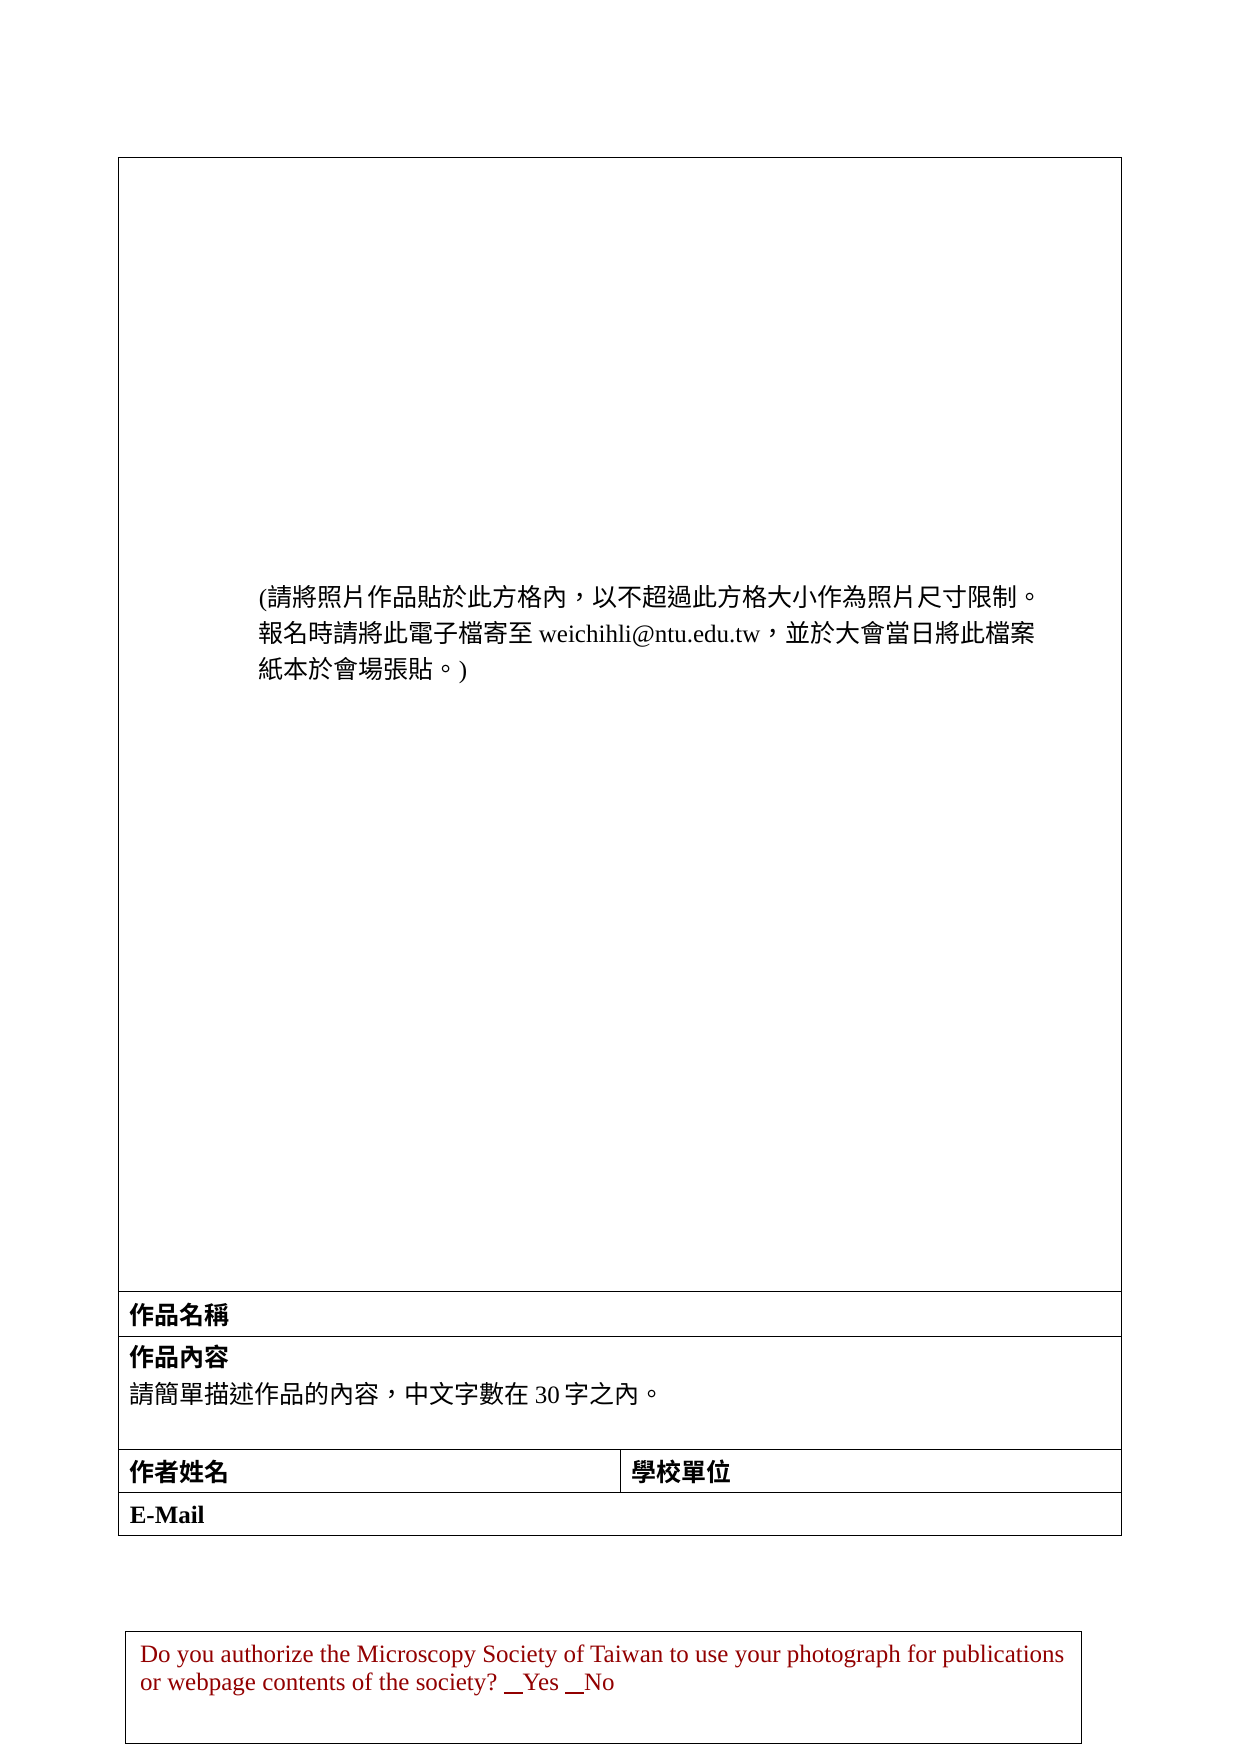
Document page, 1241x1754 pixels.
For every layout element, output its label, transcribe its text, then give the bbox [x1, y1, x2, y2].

table_cell 學校單位 [621, 1450, 1121, 1492]
table_header [119, 158, 1121, 1291]
table_cell 作品內容 請簡單描述作品的內容，中文字數在30字之內。 [119, 1337, 1121, 1449]
table_cell 作品名稱 [119, 1292, 1121, 1336]
table_cell E-Mail [119, 1493, 1121, 1535]
table_cell 作者姓名 [119, 1450, 620, 1492]
